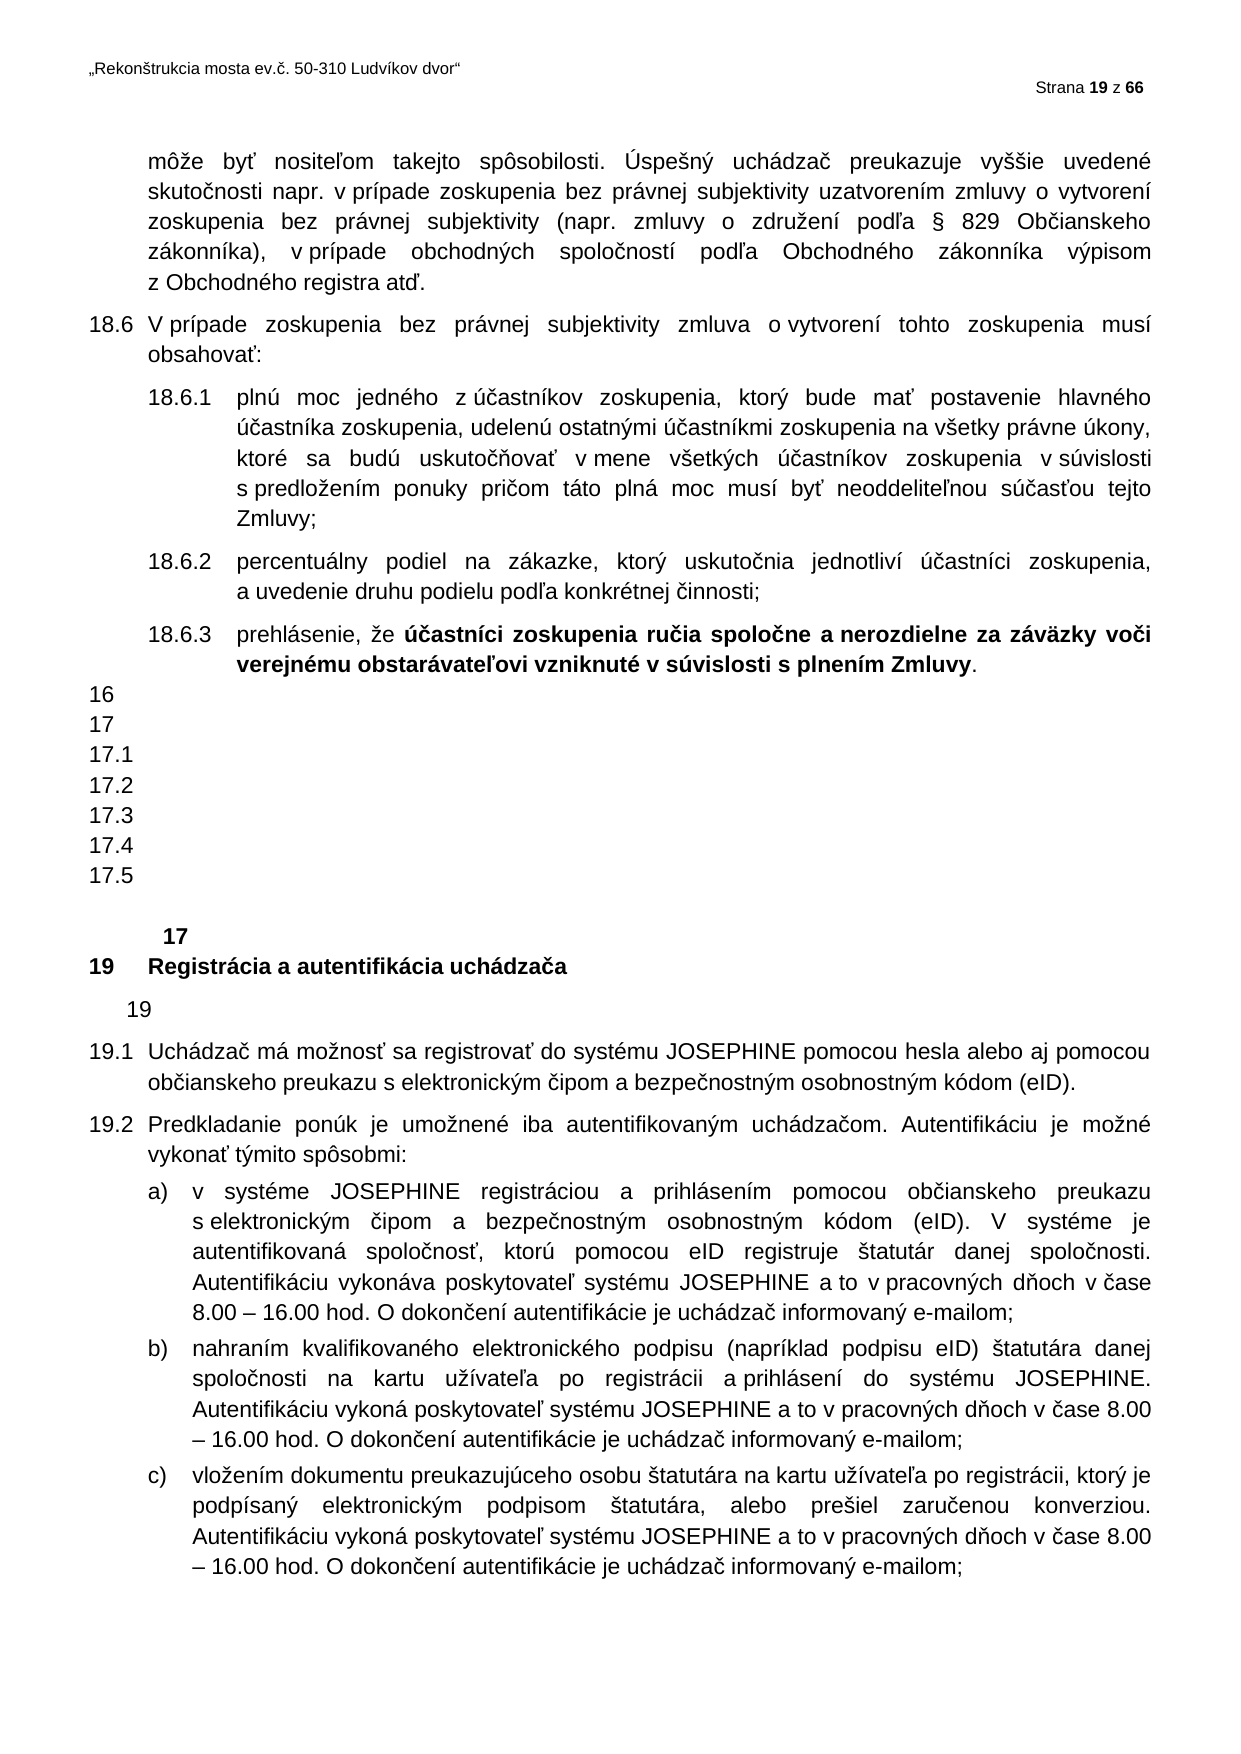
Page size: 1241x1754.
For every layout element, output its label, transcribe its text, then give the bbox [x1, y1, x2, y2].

list vložením dokumentu preukazujúceho osobu štatutára na kartu užívateľa po registrácii, ktorý je podpísaný elektronickým podpisom štatutára, alebo prešiel zaručenou konverziou. Autentifikáciu vykoná poskytovateľ systému JOSEPHINE a to v pracovných dňoch v čase 8.00 – 16.00 hod. O dokončení autentifikácie je uchádzač informovaný e-mailom; [148, 1462, 1152, 1579]
list percentuálny podiel na zákazke, ktorý uskutočnia jednotliví účastníci zoskupenia, a uvedenie druhu podielu podľa konkrétnej činnosti; [148, 548, 1152, 604]
list plnú moc jedného z účastníkov zoskupenia, ktorý bude mať postavenie hlavného účastníka zoskupenia, udelenú ostatnými účastníkmi zoskupenia na všetky právne úkony, ktoré sa budú uskutočňovať v mene všetkých účastníkov zoskupenia v súvislosti s predložením ponuky pričom táto plná moc musí byť neoddeliteľnou súčasťou tejto Zmluvy; [148, 384, 1152, 531]
list Uchádzač má možnosť sa registrovať do systému JOSEPHINE pomocou hesla alebo aj pomocou občianskeho preukazu s elektronickým čipom a bezpečnostným osobnostným kódom (eID). [89, 1038, 1152, 1095]
list prehlásenie, že účastníci zoskupenia ručia spoločne a nerozdielne za záväzky voči verejnému obstarávateľovi vzniknuté v súvislosti s plnením Zmluvy. [148, 621, 1152, 677]
list v systéme JOSEPHINE registráciou a prihlásením pomocou občianskeho preukazu s elektronickým čipom a bezpečnostným osobnostným kódom (eID). V systéme je autentifikovaná spoločnosť, ktorú pomocou eID registruje štatutár danej spoločnosti. Autentifikáciu vykonáva poskytovateľ systému JOSEPHINE a to v pracovných dňoch v čase 8.00 – 16.00 hod. O dokončení autentifikácie je uchádzač informovaný e-mailom; [148, 1178, 1152, 1325]
list V prípade zoskupenia bez právnej subjektivity zmluva o vytvorení tohto zoskupenia musí obsahovať: [89, 311, 1152, 368]
list nahraním kvalifikovaného elektronického podpisu (napríklad podpisu eID) štatutára danej spoločnosti na kartu užívateľa po registrácii a prihlásení do systému JOSEPHINE. Autentifikáciu vykoná poskytovateľ systému JOSEPHINE a to v pracovných dňoch v čase 8.00 – 16.00 hod. O dokončení autentifikácie je uchádzač informovaný e-mailom; [148, 1335, 1152, 1452]
list Predkladanie ponúk je umožnené iba autentifikovaným uchádzačom. Autentifikáciu je možné vykonať týmito spôsobmi: [89, 1111, 1152, 1168]
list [89, 148, 1152, 295]
subtitle 19 Registrácia a autentifikácia uchádzača [89, 953, 1152, 979]
